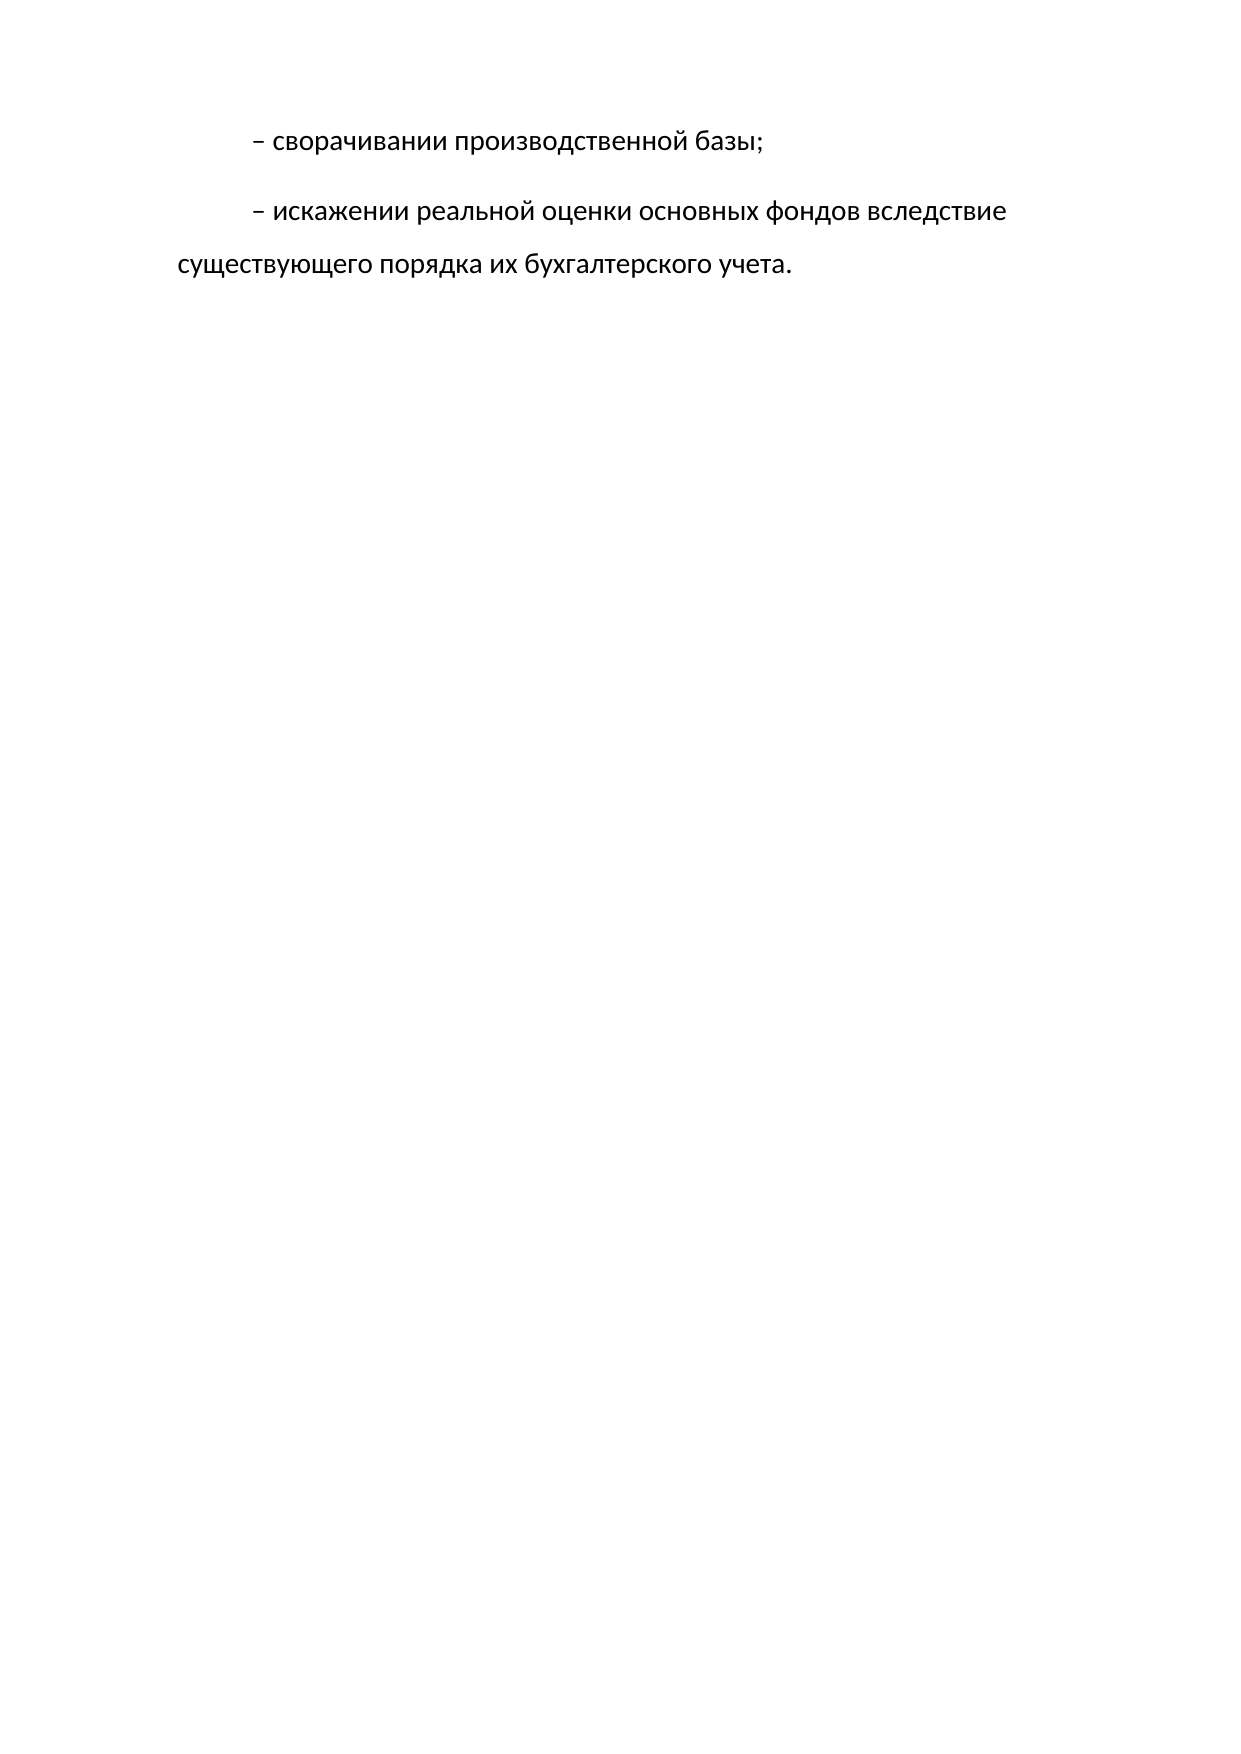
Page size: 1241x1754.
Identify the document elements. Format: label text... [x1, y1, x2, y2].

text – сворачивании производственной базы; [177, 122, 1152, 157]
text – искажении реальной оценки основных фондов вследствие существующего порядка их бухгалтерского учета. [177, 192, 1152, 281]
